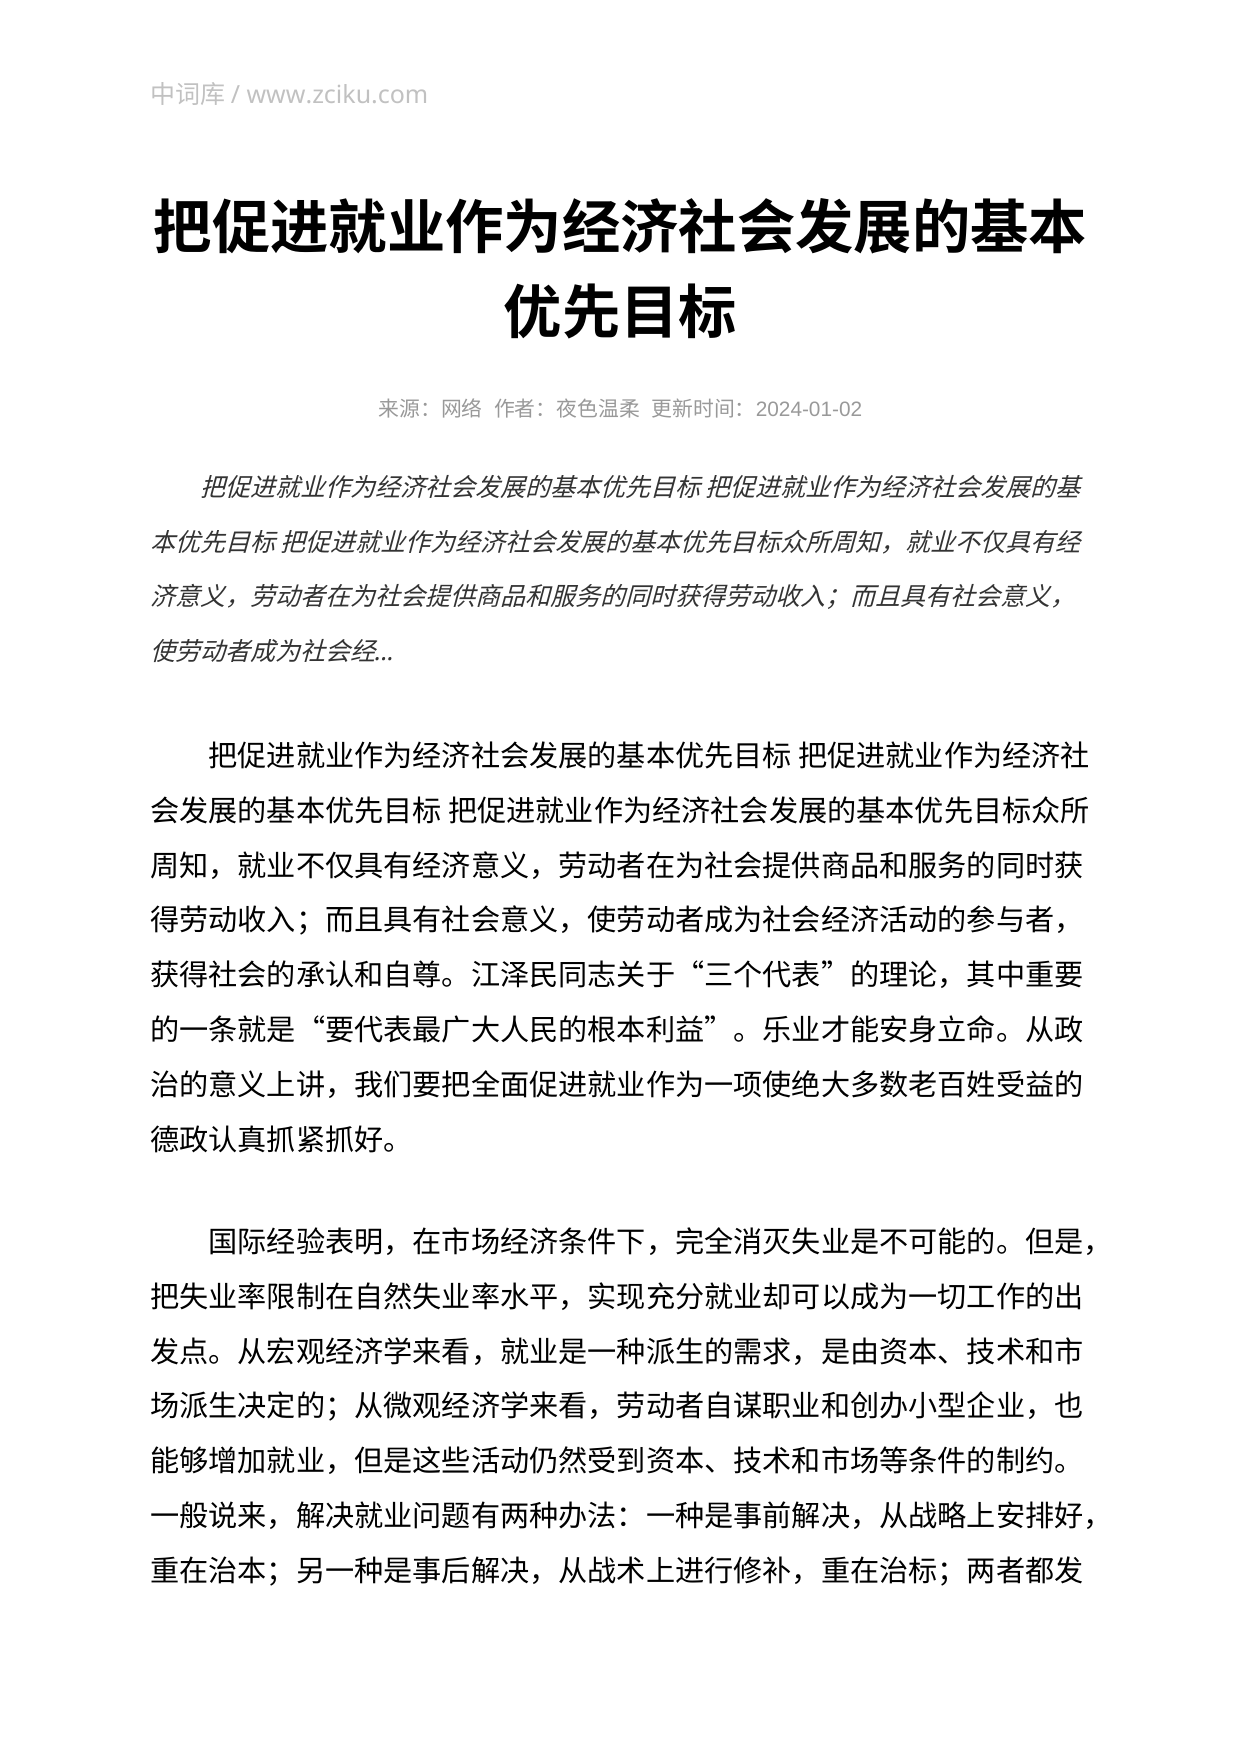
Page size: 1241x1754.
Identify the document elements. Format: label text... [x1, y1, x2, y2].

text 把促进就业作为经济社会发展的基本优先目标 把促进就业作为经济社会发展的基本优先目标 把促进就业作为经济社会发展的基本优先目标众所周知，就业不仅具有经济意义，劳动者在为社会提供商品和服务的同时获得劳动收入；而且具有社会意义，使劳动者成为社会经济活动的参与者，获得社会的承认和自尊。江泽民同志关于“三个代表”的理论，其中重要的一条就是“要代表最广大人民的根本利益”。乐业才能安身立命。从政治的意义上讲，我们要把全面促进就业作为一项使绝大多数老百姓受益的德政认真抓紧抓好。 [150, 732, 1090, 1159]
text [150, 1218, 1090, 1590]
text 把促进就业作为经济社会发展的基本优先目标 把促进就业作为经济社会发展的基本优先目标 把促进就业作为经济社会发展的基本优先目标众所周知，就业不仅具有经济意义，劳动者在为社会提供商品和服务的同时获得劳动收入；而且具有社会意义，使劳动者成为社会经... [150, 468, 1090, 667]
subtitle 把促进就业作为经济社会发展的基本优先目标 [150, 181, 1090, 350]
text 来源：网络 作者：夜色温柔 更新时间：2024-01-02 [150, 397, 1090, 421]
